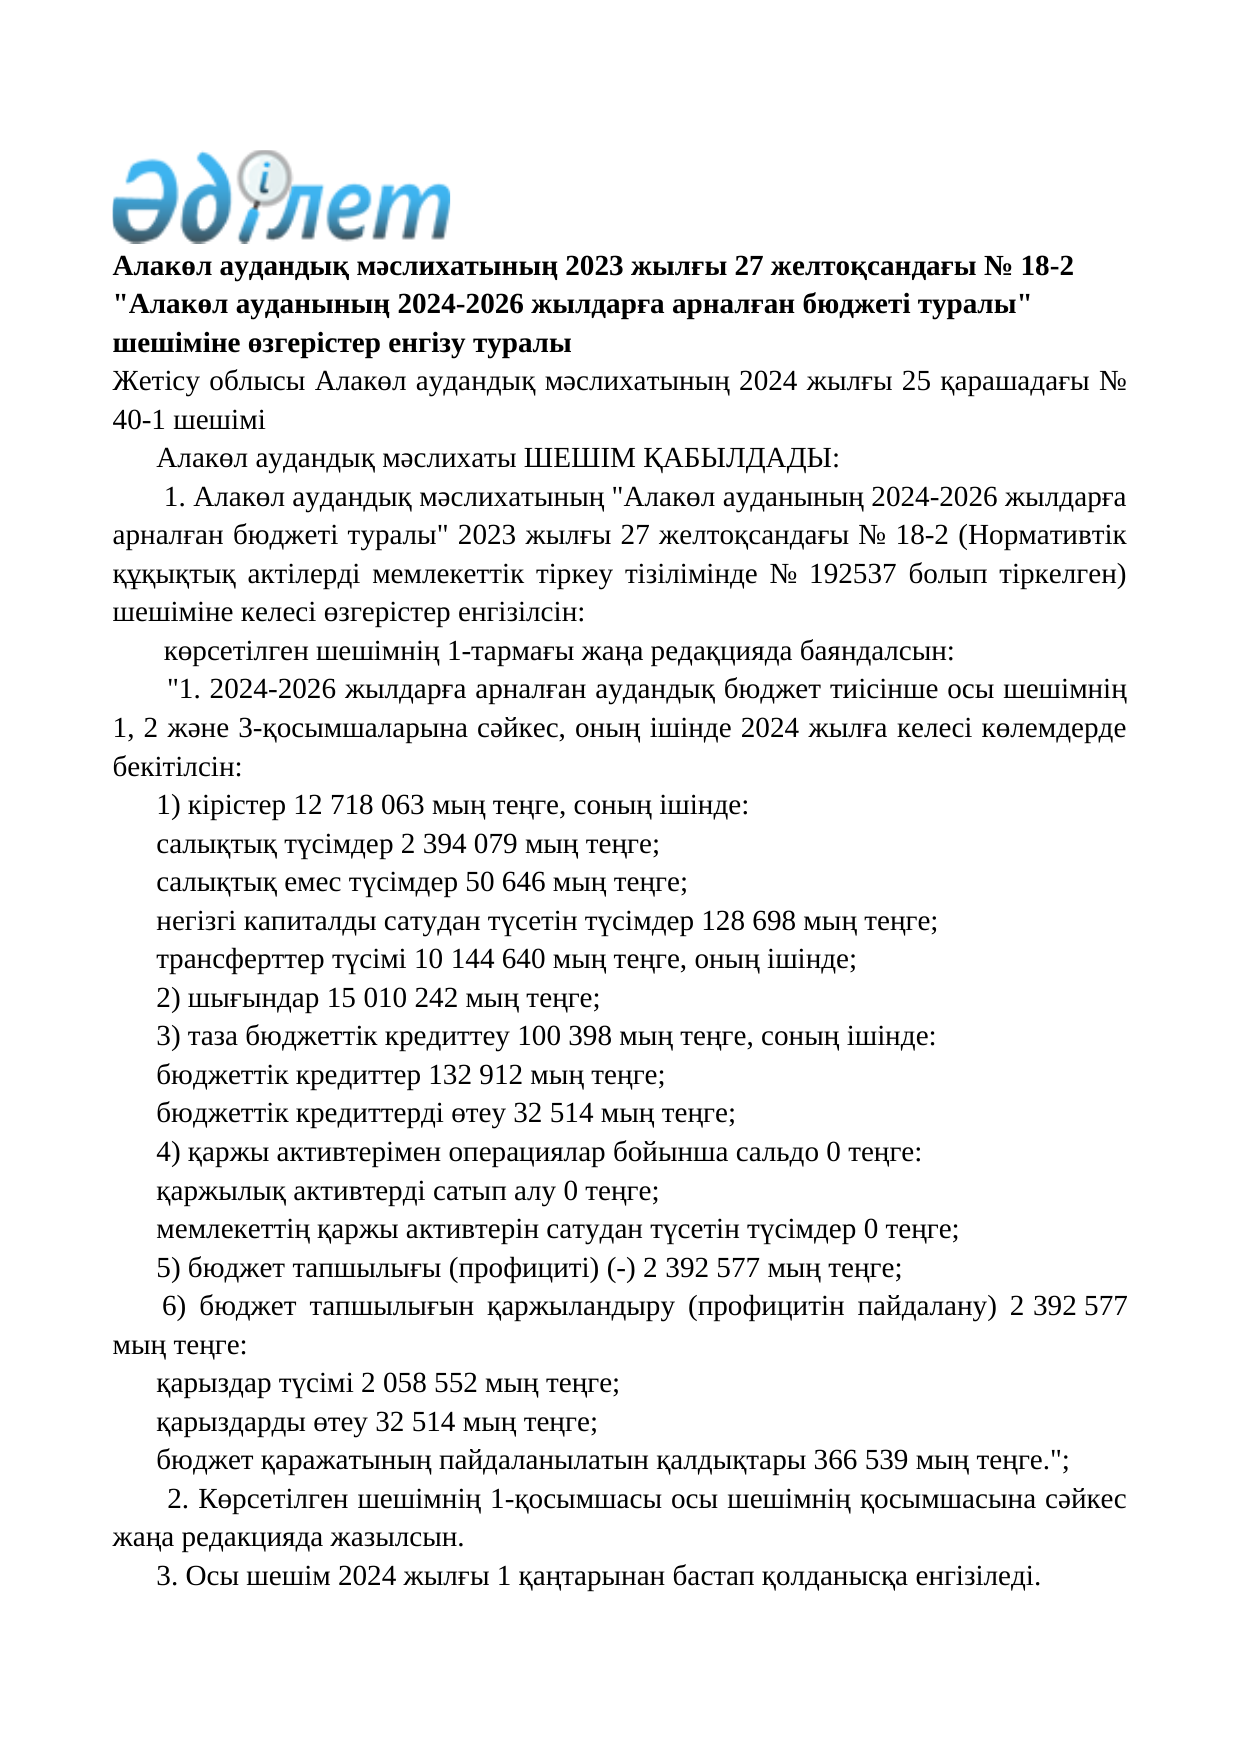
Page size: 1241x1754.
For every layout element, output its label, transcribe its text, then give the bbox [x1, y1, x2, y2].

text Алакөл аудандық мәслихаты ШЕШІМ ҚАБЫЛДАДЫ: [112, 440, 1128, 474]
text қарыздарды өтеу 32 514 мың теңге; [112, 1404, 1128, 1437]
text 4) қаржы активтерімен операциялар бойынша сальдо 0 теңге: [112, 1134, 1128, 1168]
text бюджеттік кредиттерді өтеу 32 514 мың теңге; [112, 1096, 1128, 1129]
text Жетісу облысы Алакөл аудандық мәслихатының 2024 жылғы 25 қарашадағы № 40-1 шешімі [112, 363, 1128, 435]
text Алакөл аудандық мәслихатының 2023 жылғы 27 желтоқсандағы № 18-2 "Алакөл ауданының 2024-2026 жылдарға арналған бюджеті туралы" шешіміне өзгерістер енгізу туралы [112, 248, 1128, 358]
text 2. Көрсетілген шешімнің 1-қосымшасы осы шешімнің қосымшасына сәйкес жаңа редакцияда жазылсын. [112, 1481, 1128, 1553]
text қарыздар түсімі 2 058 552 мың теңге; [112, 1365, 1128, 1399]
text 5) бюджет тапшылығы (профициті) (-) 2 392 577 мың теңге; [112, 1250, 1128, 1283]
text бюджеттік кредиттер 132 912 мың теңге; [112, 1057, 1128, 1091]
text 1. Алакөл аудандық мәслихатының "Алакөл ауданының 2024-2026 жылдарға арналған бюджеті туралы" 2023 жылғы 27 желтоқсандағы № 18-2 (Нормативтік құқықтық актілерді мемлекеттік тіркеу тізілімінде № 192537 болып тіркелген) шешіміне келесі өзгерістер енгізілсін: [112, 479, 1128, 628]
text "1. 2024-2026 жылдарға арналған аудандық бюджет тиісінше осы шешімнің 1, 2 және 3-қосымшаларына сәйкес, оның ішінде 2024 жылға келесі көлемдерде бекітілсін: [112, 672, 1128, 782]
text көрсетілген шешімнің 1-тармағы жаңа редақцияда баяндалсын: [112, 633, 1128, 667]
text негізгі капиталды сатудан түсетін түсімдер 128 698 мың теңге; [112, 903, 1128, 936]
text салықтық емес түсімдер 50 646 мың теңге; [112, 864, 1128, 898]
text 2) шығындар 15 010 242 мың теңге; [112, 980, 1128, 1013]
text 3) таза бюджеттік кредиттеу 100 398 мың теңге, соның ішінде: [112, 1018, 1128, 1052]
text қаржылық активтерді сатып алу 0 теңге; [112, 1173, 1128, 1206]
text 6) бюджет тапшылығын қаржыландыру (профицитін пайдалану) 2 392 577 мың теңге: [112, 1288, 1128, 1360]
text бюджет қаражатының пайдаланылатын қалдықтары 366 539 мың теңге."; [112, 1442, 1128, 1476]
text 3. Осы шешiм 2024 жылғы 1 қаңтарынан бастап қолданысқа енгiзiледі. [112, 1558, 1128, 1592]
text салықтық түсімдер 2 394 079 мың теңге; [112, 826, 1128, 859]
text трансферттер түсімі 10 144 640 мың теңге, оның ішінде; [112, 941, 1128, 975]
text мемлекеттің қаржы активтерін сатудан түсетін түсімдер 0 теңге; [112, 1211, 1128, 1245]
picture [112, 150, 451, 244]
text 1) кірістер 12 718 063 мың теңге, соның ішінде: [112, 787, 1128, 821]
